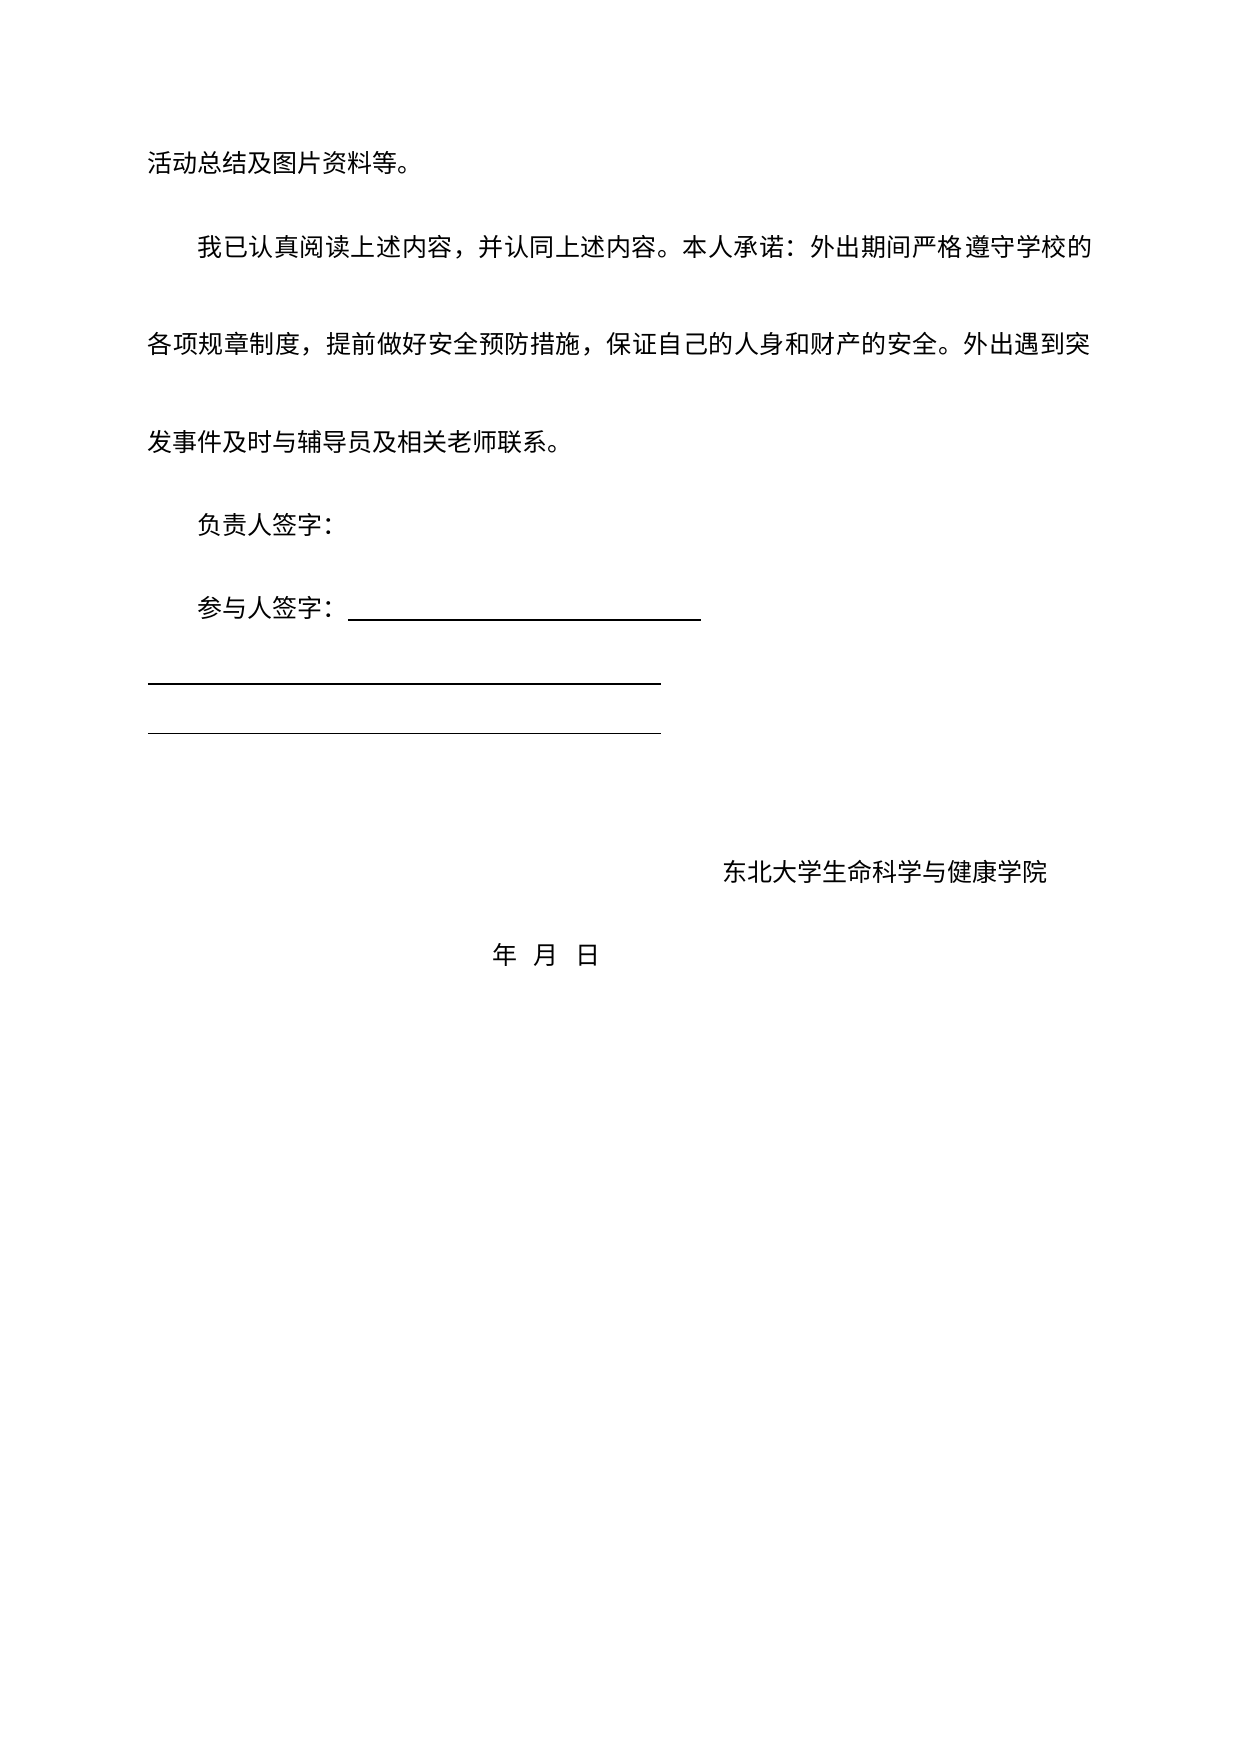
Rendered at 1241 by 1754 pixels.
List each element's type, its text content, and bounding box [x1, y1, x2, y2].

text 年 月 日 [148, 921, 1092, 986]
text 负责人签字： [148, 491, 1092, 556]
text 参与人签字： [148, 574, 1092, 639]
text 我已认真阅读上述内容，并认同上述内容。本人承诺：外出期间严格遵守学校的各项规章制度，提前做好安全预防措施，保证自己的人身和财产的安全。外出遇到突发事件及时与辅导员及相关老师联系。 [148, 213, 1092, 473]
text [148, 129, 1092, 194]
text 东北大学生命科学与健康学院 [148, 838, 1092, 903]
